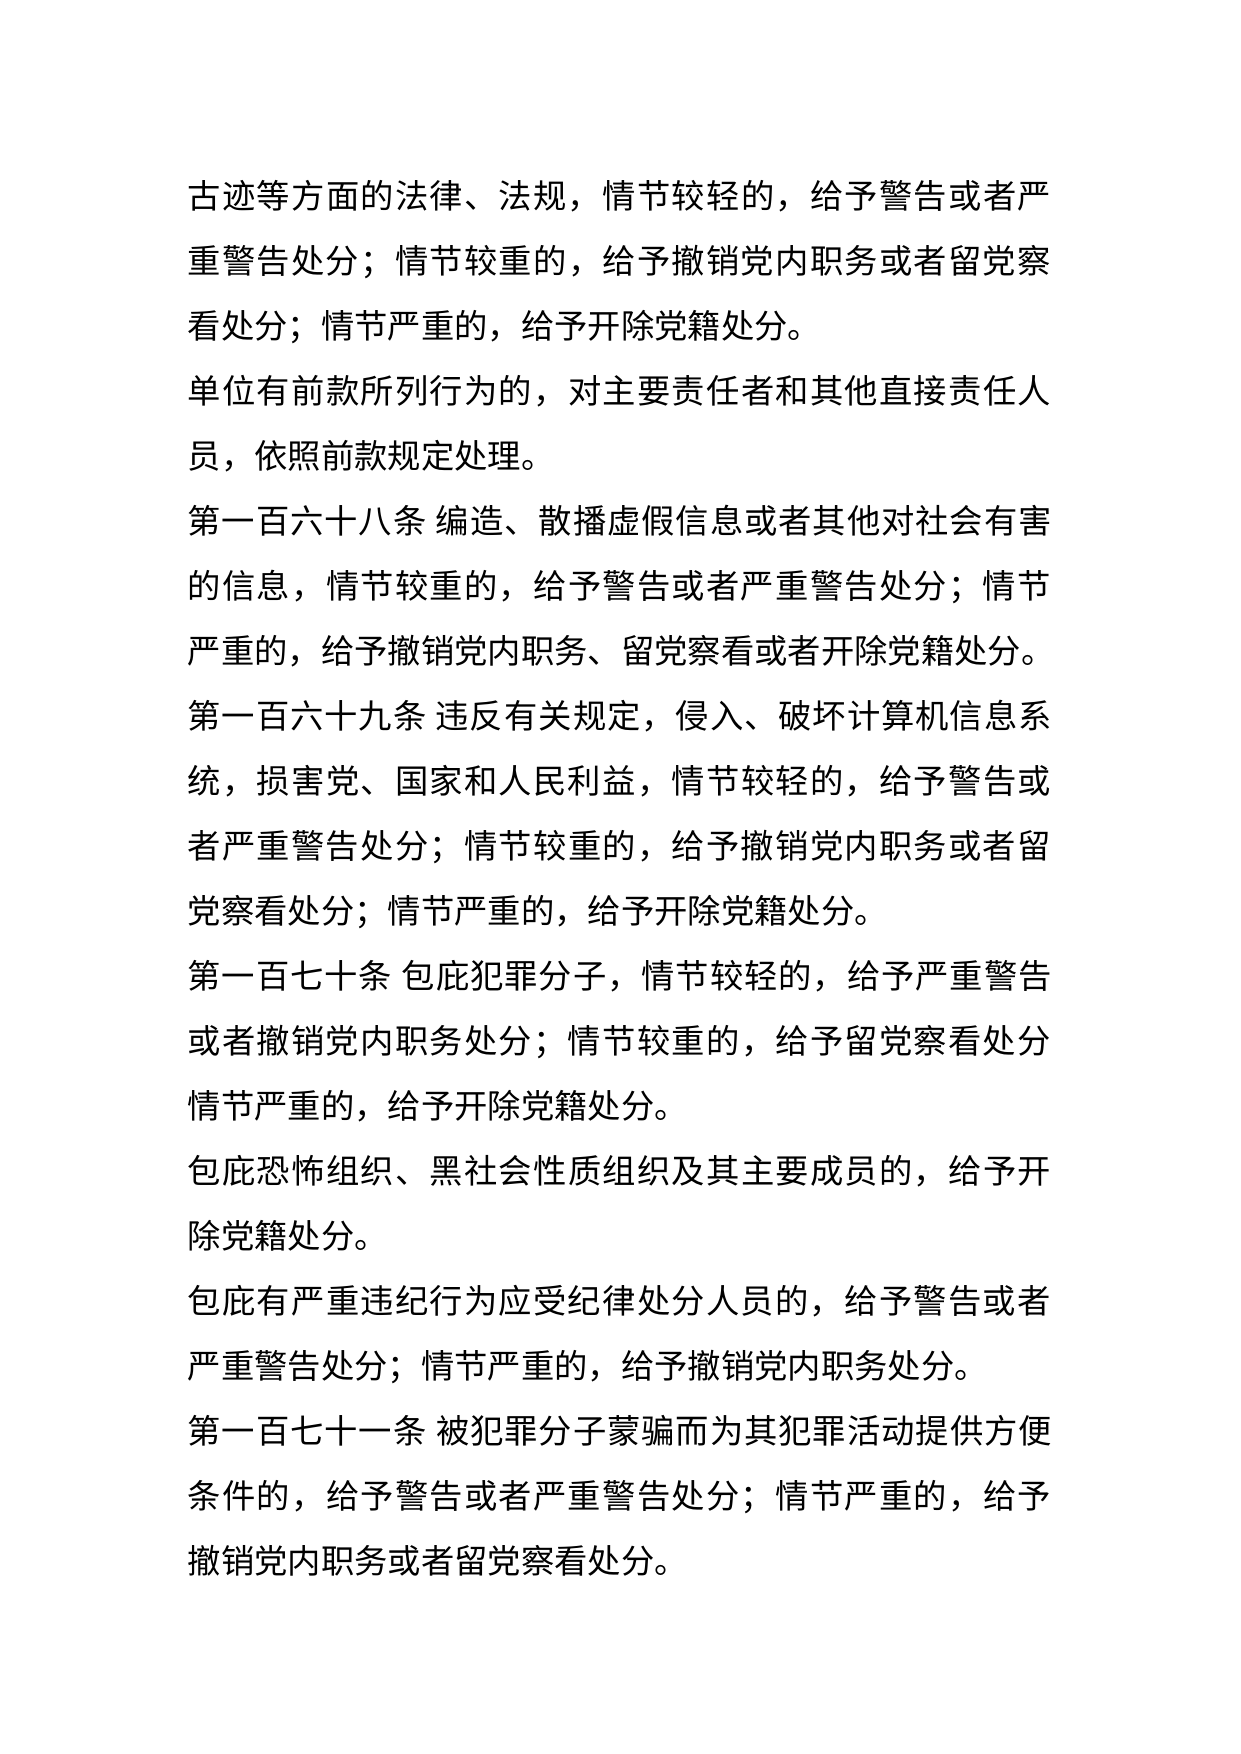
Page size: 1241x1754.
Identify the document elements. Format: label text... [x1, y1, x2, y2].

text 第一百六十九条 违反有关规定，侵入、破坏计算机信息系统，损害党、国家和人民利益，情节较轻的，给予警告或者严重警告处分；情节较重的，给予撤销党内职务或者留党察看处分；情节严重的，给予开除党籍处分。 [187, 682, 1053, 942]
text 包庇有严重违纪行为应受纪律处分人员的，给予警告或者严重警告处分；情节严重的，给予撤销党内职务处分。 [187, 1267, 1053, 1397]
text 第一百七十一条 被犯罪分子蒙骗而为其犯罪活动提供方便条件的，给予警告或者严重警告处分；情节严重的，给予撤销党内职务或者留党察看处分。 [187, 1397, 1053, 1592]
text 包庇恐怖组织、黑社会性质组织及其主要成员的，给予开除党籍处分。 [187, 1137, 1053, 1267]
text 第一百七十条 包庇犯罪分子，情节较轻的，给予严重警告或者撤销党内职务处分；情节较重的，给予留党察看处分；情节严重的，给予开除党籍处分。 [187, 942, 1053, 1137]
text 单位有前款所列行为的，对主要责任者和其他直接责任人员，依照前款规定处理。 [187, 357, 1053, 487]
text 第一百六十八条 编造、散播虚假信息或者其他对社会有害的信息，情节较重的，给予警告或者严重警告处分；情节严重的，给予撤销党内职务、留党察看或者开除党籍处分。 [187, 487, 1053, 682]
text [187, 162, 1053, 357]
